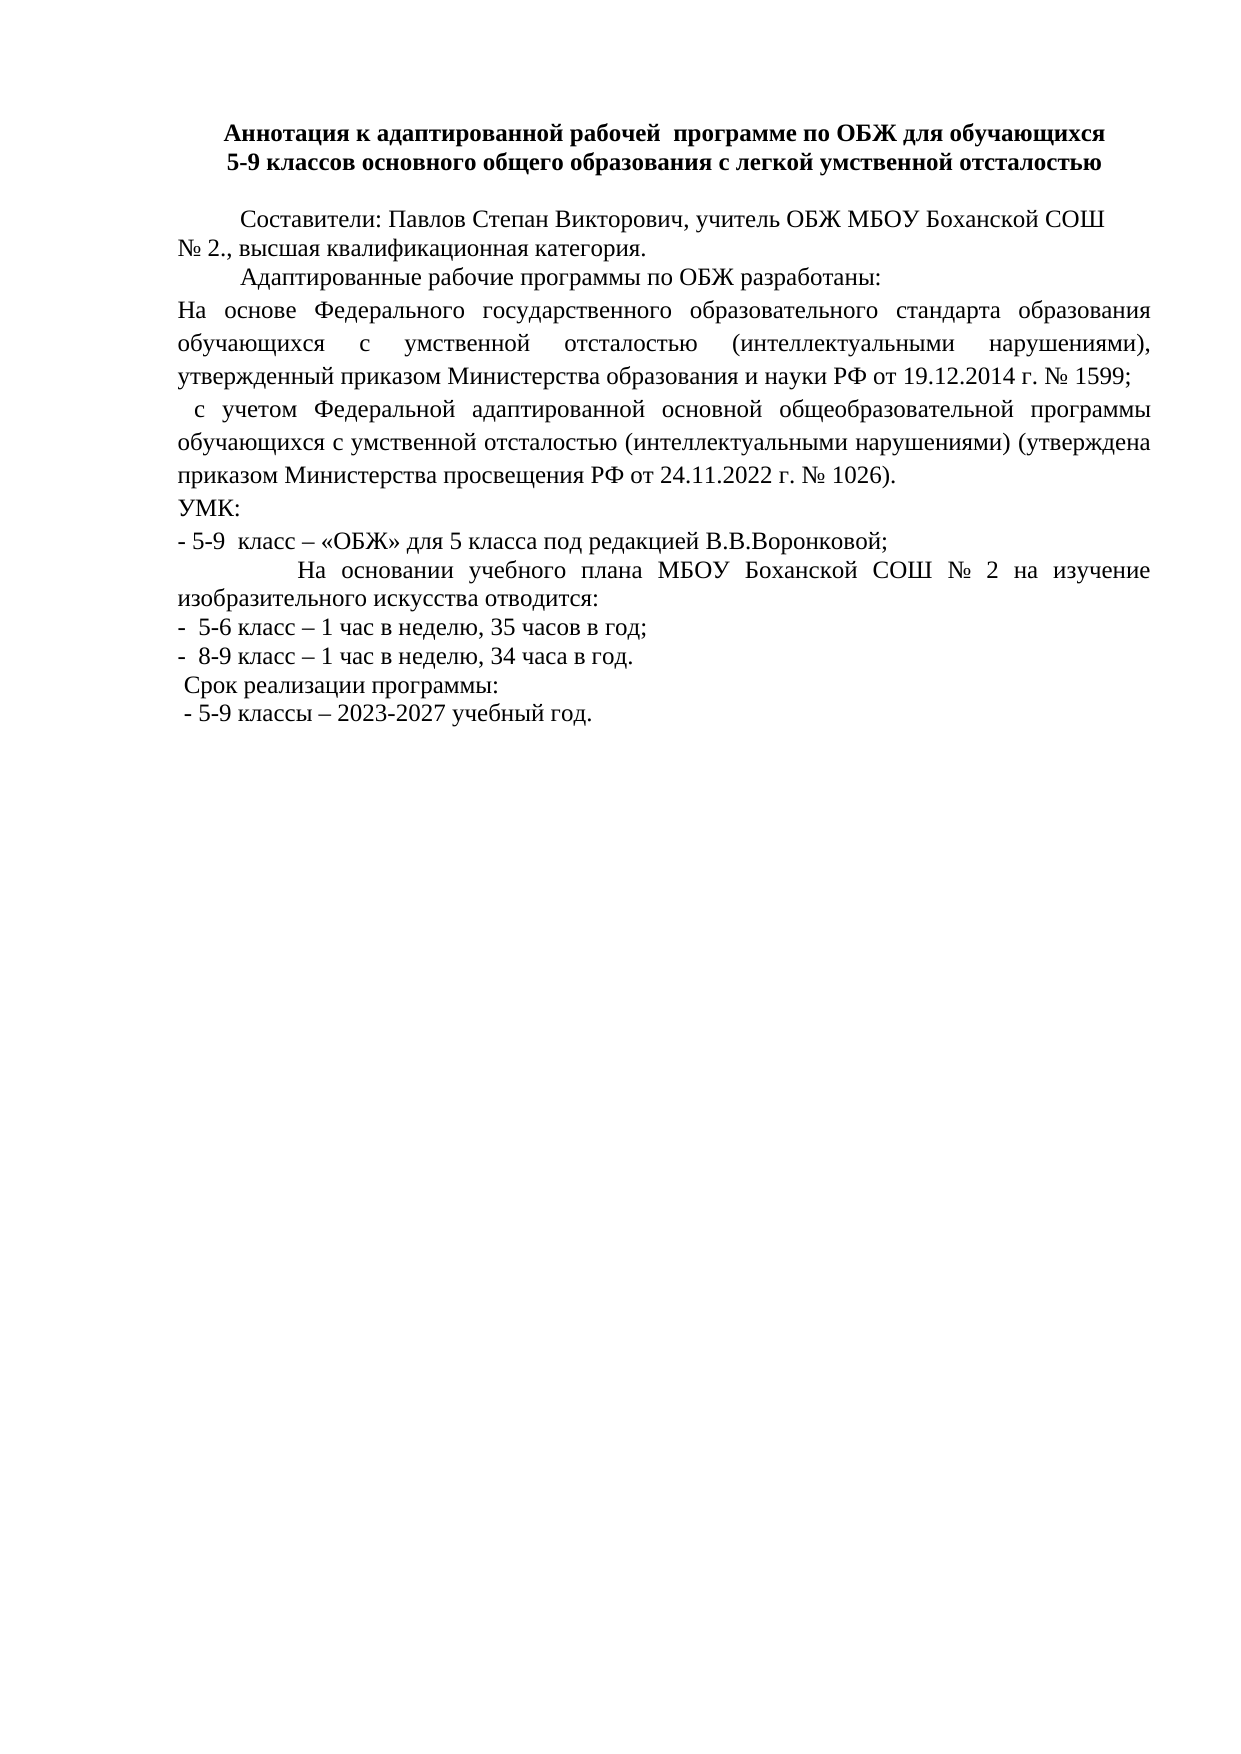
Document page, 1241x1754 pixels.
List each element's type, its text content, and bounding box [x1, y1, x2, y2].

text Аннотация к адаптированной рабочей программе по ОБЖ для обучающихся [177, 118, 1152, 147]
text На основе Федерального государственного образовательного стандарта образования обучающихся с умственной отсталостью (интеллектуальными нарушениями), утвержденный приказом Министерства образования и науки РФ от 19.12.2014 г. № 1599; [177, 295, 1152, 390]
text Составители: Павлов Степан Викторович, учитель ОБЖ МБОУ Боханской СОШ [177, 204, 1152, 233]
text - 5-9 класс – «ОБЖ» для 5 класса под редакцией В.В.Воронковой; [177, 526, 1152, 555]
text - 8-9 класс – 1 час в неделю, 34 часа в год. [177, 641, 1152, 670]
text с учетом Федеральной адаптированной основной общеобразовательной программы обучающихся с умственной отсталостью (интеллектуальными нарушениями) (утверждена приказом Министерства просвещения РФ от 24.11.2022 г. № 1026). [177, 394, 1152, 489]
text На основании учебного плана МБОУ Боханской СОШ № 2 на изучение изобразительного искусства отводится: [177, 555, 1152, 612]
text УМК: [177, 493, 1152, 522]
text - 5-6 класс – 1 час в неделю, 35 часов в год; [177, 612, 1152, 641]
text Срок реализации программы: [177, 670, 1152, 698]
text № 2., высшая квалификационная категория. [177, 233, 1152, 262]
text - 5-9 классы – 2023-2027 учебный год. [177, 698, 1152, 727]
text Адаптированные рабочие программы по ОБЖ разработаны: [177, 262, 1152, 291]
text 5-9 классов основного общего образования с легкой умственной отсталостью [177, 147, 1152, 176]
